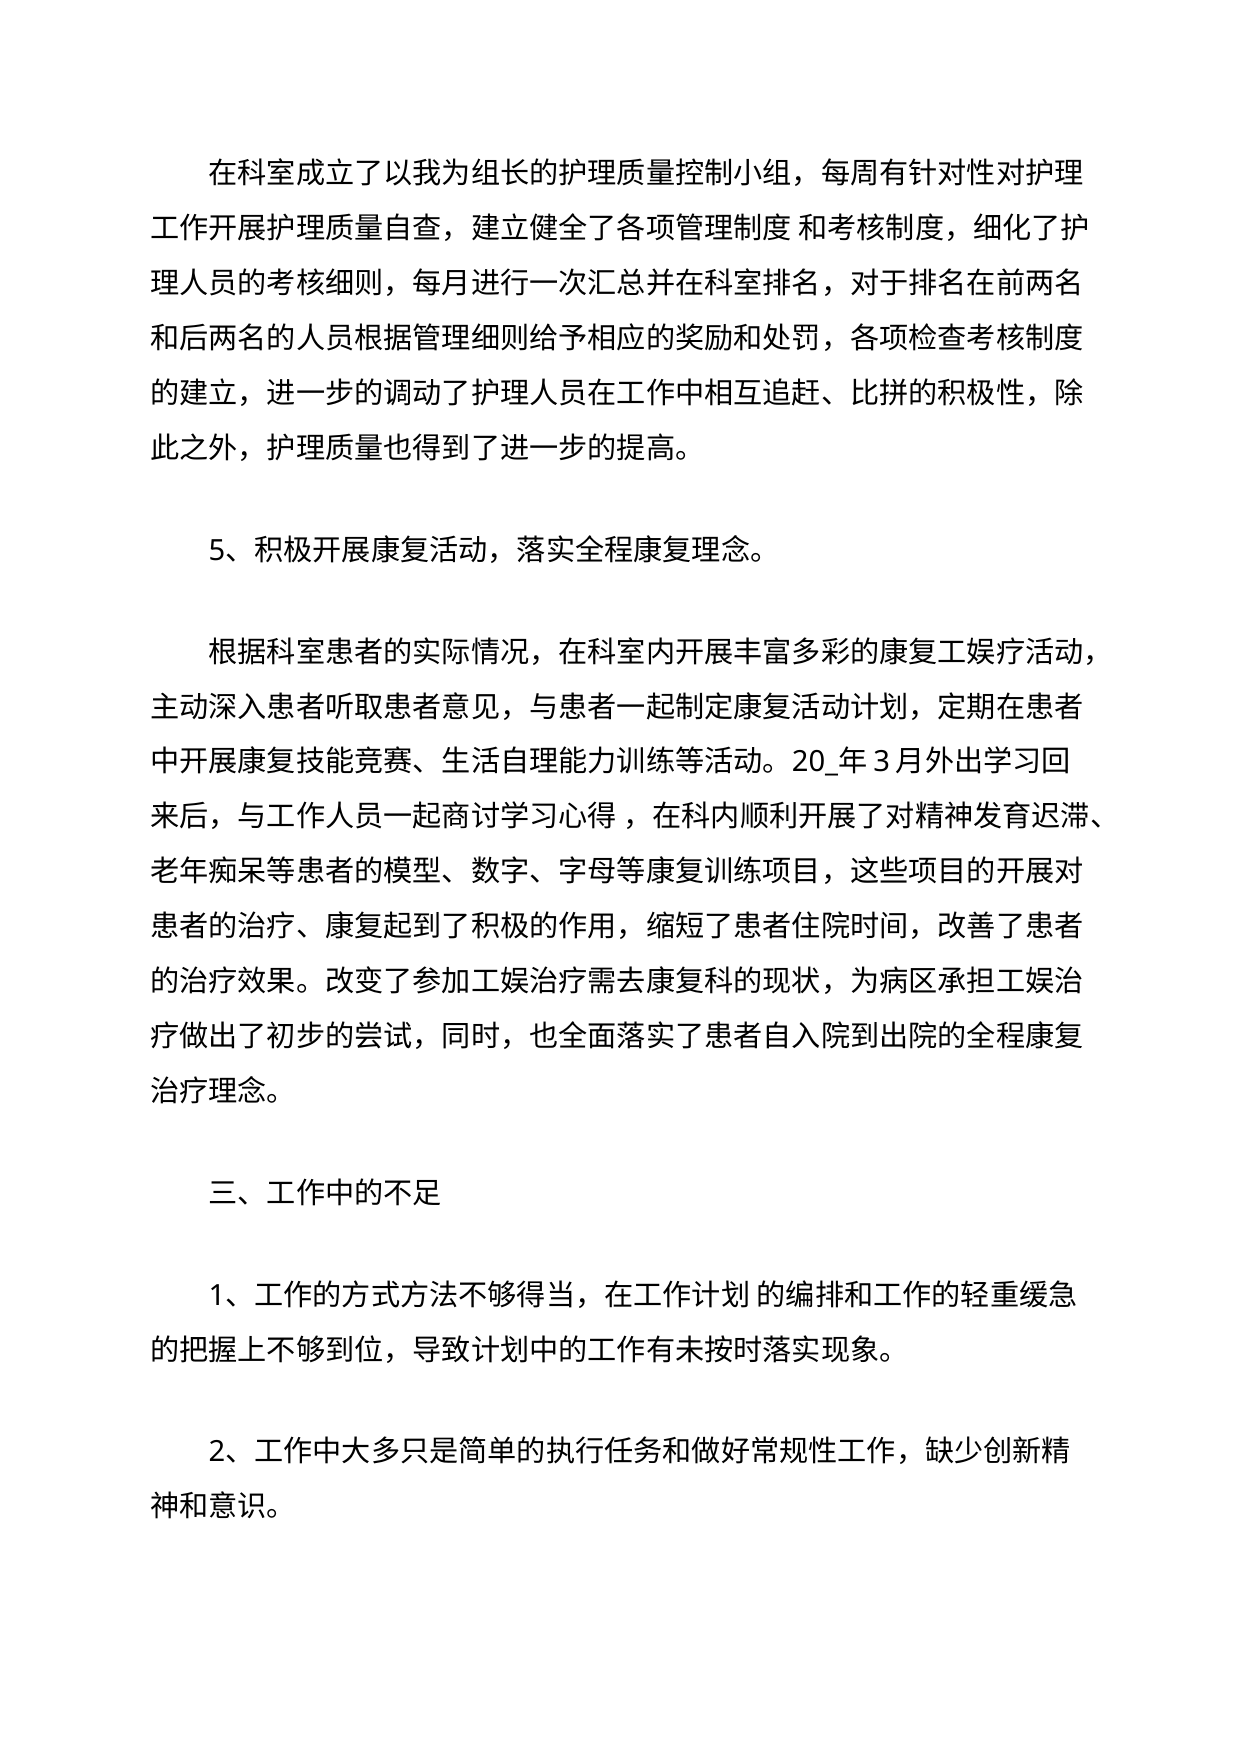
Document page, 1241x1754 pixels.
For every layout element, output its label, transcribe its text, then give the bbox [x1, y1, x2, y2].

text 2、工作中大多只是简单的执行任务和做好常规性工作，缺少创新精神和意识。 [150, 1428, 1090, 1525]
text 在科室成立了以我为组长的护理质量控制小组，每周有针对性对护理工作开展护理质量自查，建立健全了各项管理制度 和考核制度，细化了护理人员的考核细则，每月进行一次汇总并在科室排名，对于排名在前两名和后两名的人员根据管理细则给予相应的奖励和处罚，各项检查考核制度的建立，进一步的调动了护理人员在工作中相互追赶、比拼的积极性，除此之外，护理质量也得到了进一步的提高。 [150, 150, 1090, 467]
text 5、积极开展康复活动，落实全程康复理念。 [150, 526, 1090, 569]
text 三、工作中的不足 [150, 1169, 1090, 1212]
text 根据科室患者的实际情况，在科室内开展丰富多彩的康复工娱疗活动，主动深入患者听取患者意见，与患者一起制定康复活动计划，定期在患者中开展康复技能竞赛、生活自理能力训练等活动。20_年3月外出学习回来后，与工作人员一起商讨学习心得 ，在科内顺利开展了对精神发育迟滞、老年痴呆等患者的模型、数字、字母等康复训练项目，这些项目的开展对患者的治疗、康复起到了积极的作用，缩短了患者住院时间，改善了患者的治疗效果。改变了参加工娱治疗需去康复科的现状，为病区承担工娱治疗做出了初步的尝试，同时，也全面落实了患者自入院到出院的全程康复治疗理念。 [150, 628, 1090, 1110]
text 1、工作的方式方法不够得当，在工作计划 的编排和工作的轻重缓急的把握上不够到位，导致计划中的工作有未按时落实现象。 [150, 1271, 1090, 1368]
